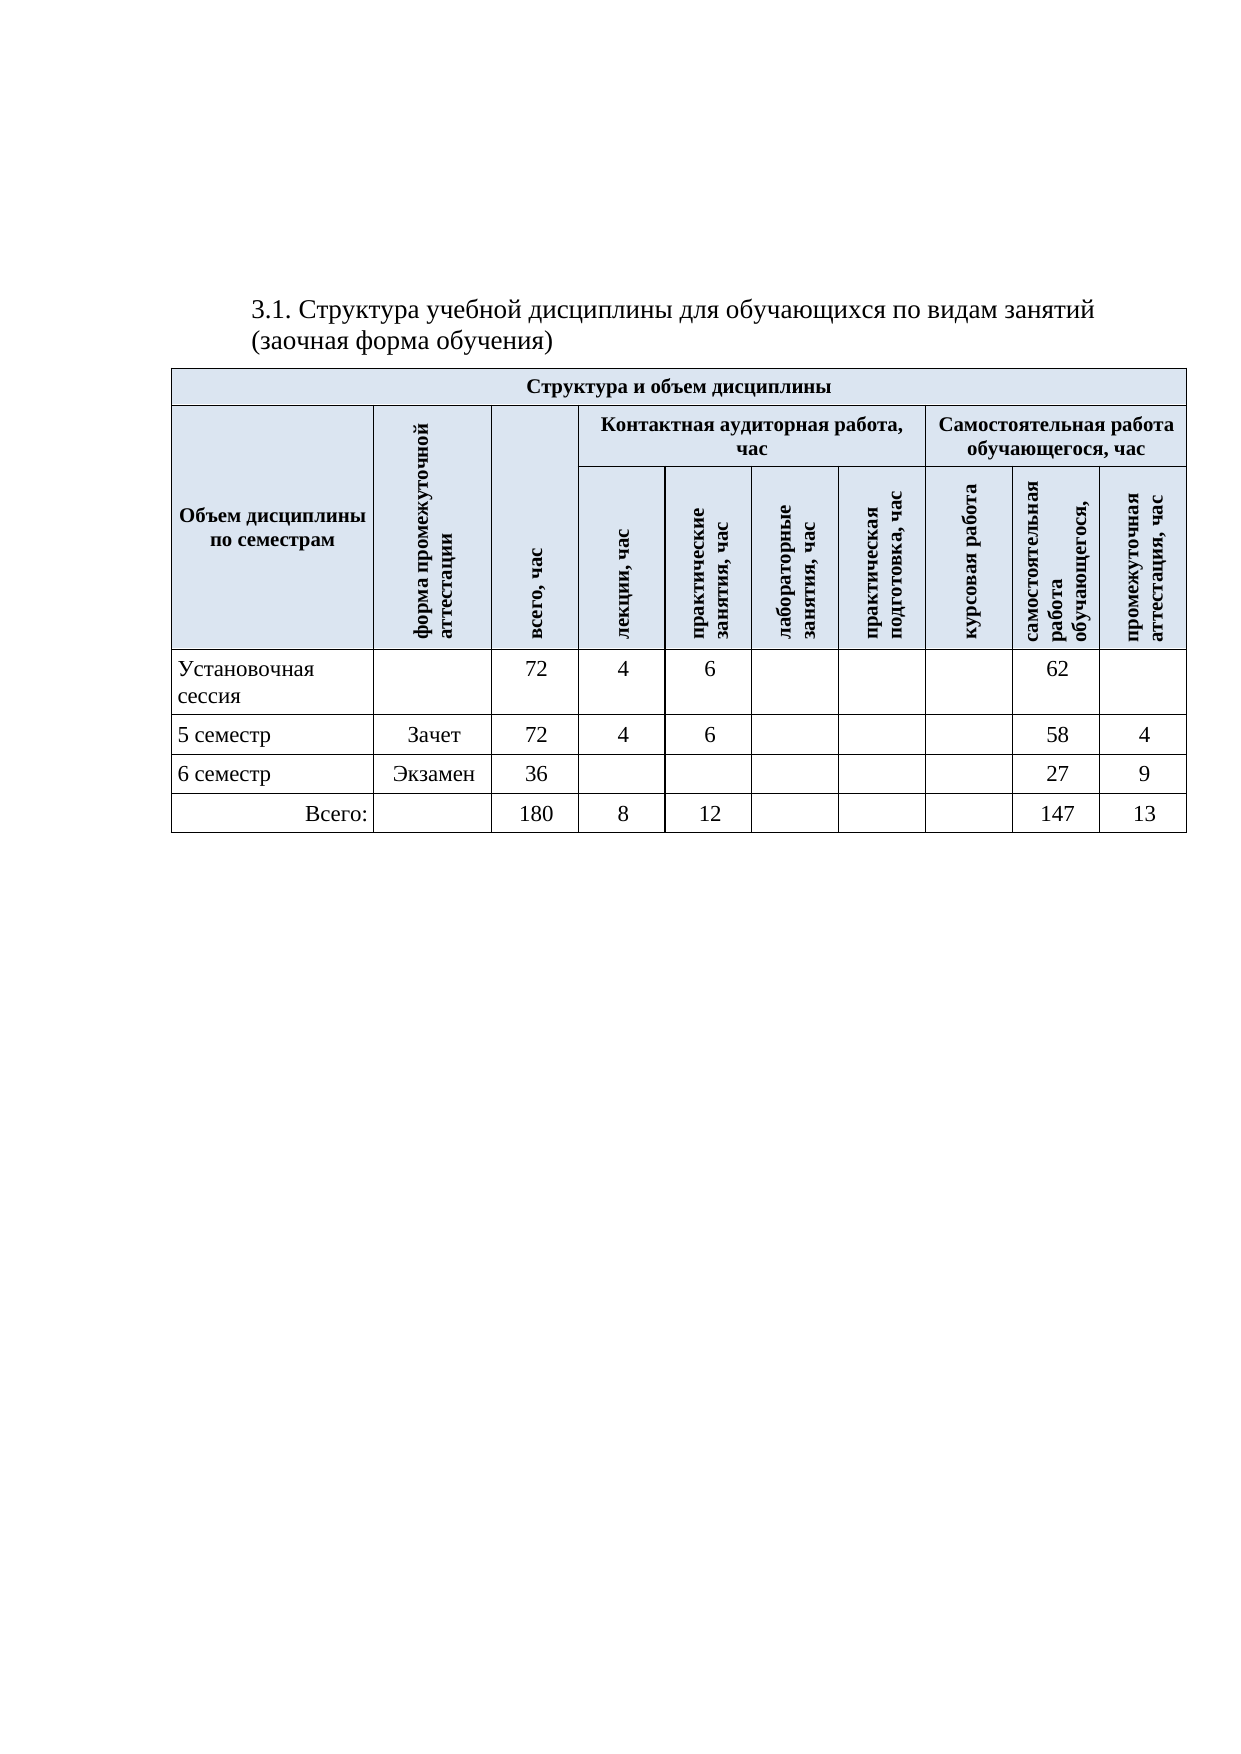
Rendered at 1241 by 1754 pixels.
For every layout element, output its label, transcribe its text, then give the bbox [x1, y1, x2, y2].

table_cell 9 [1100, 755, 1186, 793]
table_cell [839, 715, 925, 753]
table_cell 6 [666, 715, 751, 753]
table_cell Объем дисциплины по семестрам [172, 406, 373, 648]
table_cell 4 [579, 650, 664, 714]
table_cell 6 семестр [172, 755, 373, 793]
table_cell 4 [579, 715, 664, 753]
table_cell 27 [1013, 755, 1099, 793]
table_cell Самостоятельная работа обучающегося, час [926, 406, 1186, 466]
table_cell Установочная сессия [172, 650, 373, 714]
table_cell [374, 794, 491, 832]
table_cell 72 [492, 715, 578, 753]
table_cell 36 [492, 755, 578, 793]
table_cell Экзамен [374, 755, 491, 793]
table_cell промежуточная аттестация, час [1100, 467, 1186, 648]
table_cell лекции, час [579, 467, 664, 648]
table_cell 62 [1013, 650, 1099, 714]
table_cell Контактная аудиторная работа, час [579, 406, 925, 466]
table_cell [926, 794, 1012, 832]
table_cell всего, час [492, 406, 578, 648]
table_cell [839, 650, 925, 714]
table_header Структура и объем дисциплины [172, 369, 1186, 404]
table_cell 5 семестр [172, 715, 373, 753]
table_cell самостоятельная работа обучающегося, час [1013, 467, 1099, 648]
list 3.1. Структура учебной дисциплины для обучающихся по видам занятий (заочная форма обучения) [251, 293, 1181, 355]
table_cell [752, 794, 838, 832]
table_cell [839, 794, 925, 832]
table_cell Зачет [374, 715, 491, 753]
table_cell [752, 650, 838, 714]
table_cell [926, 755, 1012, 793]
table_cell 58 [1013, 715, 1099, 753]
table_cell [839, 755, 925, 793]
table_cell 13 [1100, 794, 1186, 832]
table_cell практические занятия, час [666, 467, 751, 648]
table_cell [926, 650, 1012, 714]
table_cell 4 [1100, 715, 1186, 753]
table_cell Всего: [172, 794, 373, 832]
table_cell 180 [492, 794, 578, 832]
table_cell [752, 755, 838, 793]
table_cell [1100, 650, 1186, 714]
table_cell [666, 755, 751, 793]
table_cell [926, 715, 1012, 753]
table_cell [579, 755, 664, 793]
table_cell 147 [1013, 794, 1099, 832]
table_cell 8 [579, 794, 664, 832]
table_cell форма промежуточной аттестации [374, 406, 491, 648]
table_cell 6 [666, 650, 751, 714]
table_cell лабораторные занятия, час [752, 467, 838, 648]
table_cell [374, 650, 491, 714]
table_cell 12 [666, 794, 751, 832]
table_cell [752, 715, 838, 753]
table_cell курсовая работа [926, 467, 1012, 648]
table_cell практическая подготовка, час [839, 467, 925, 648]
table_cell 72 [492, 650, 578, 714]
